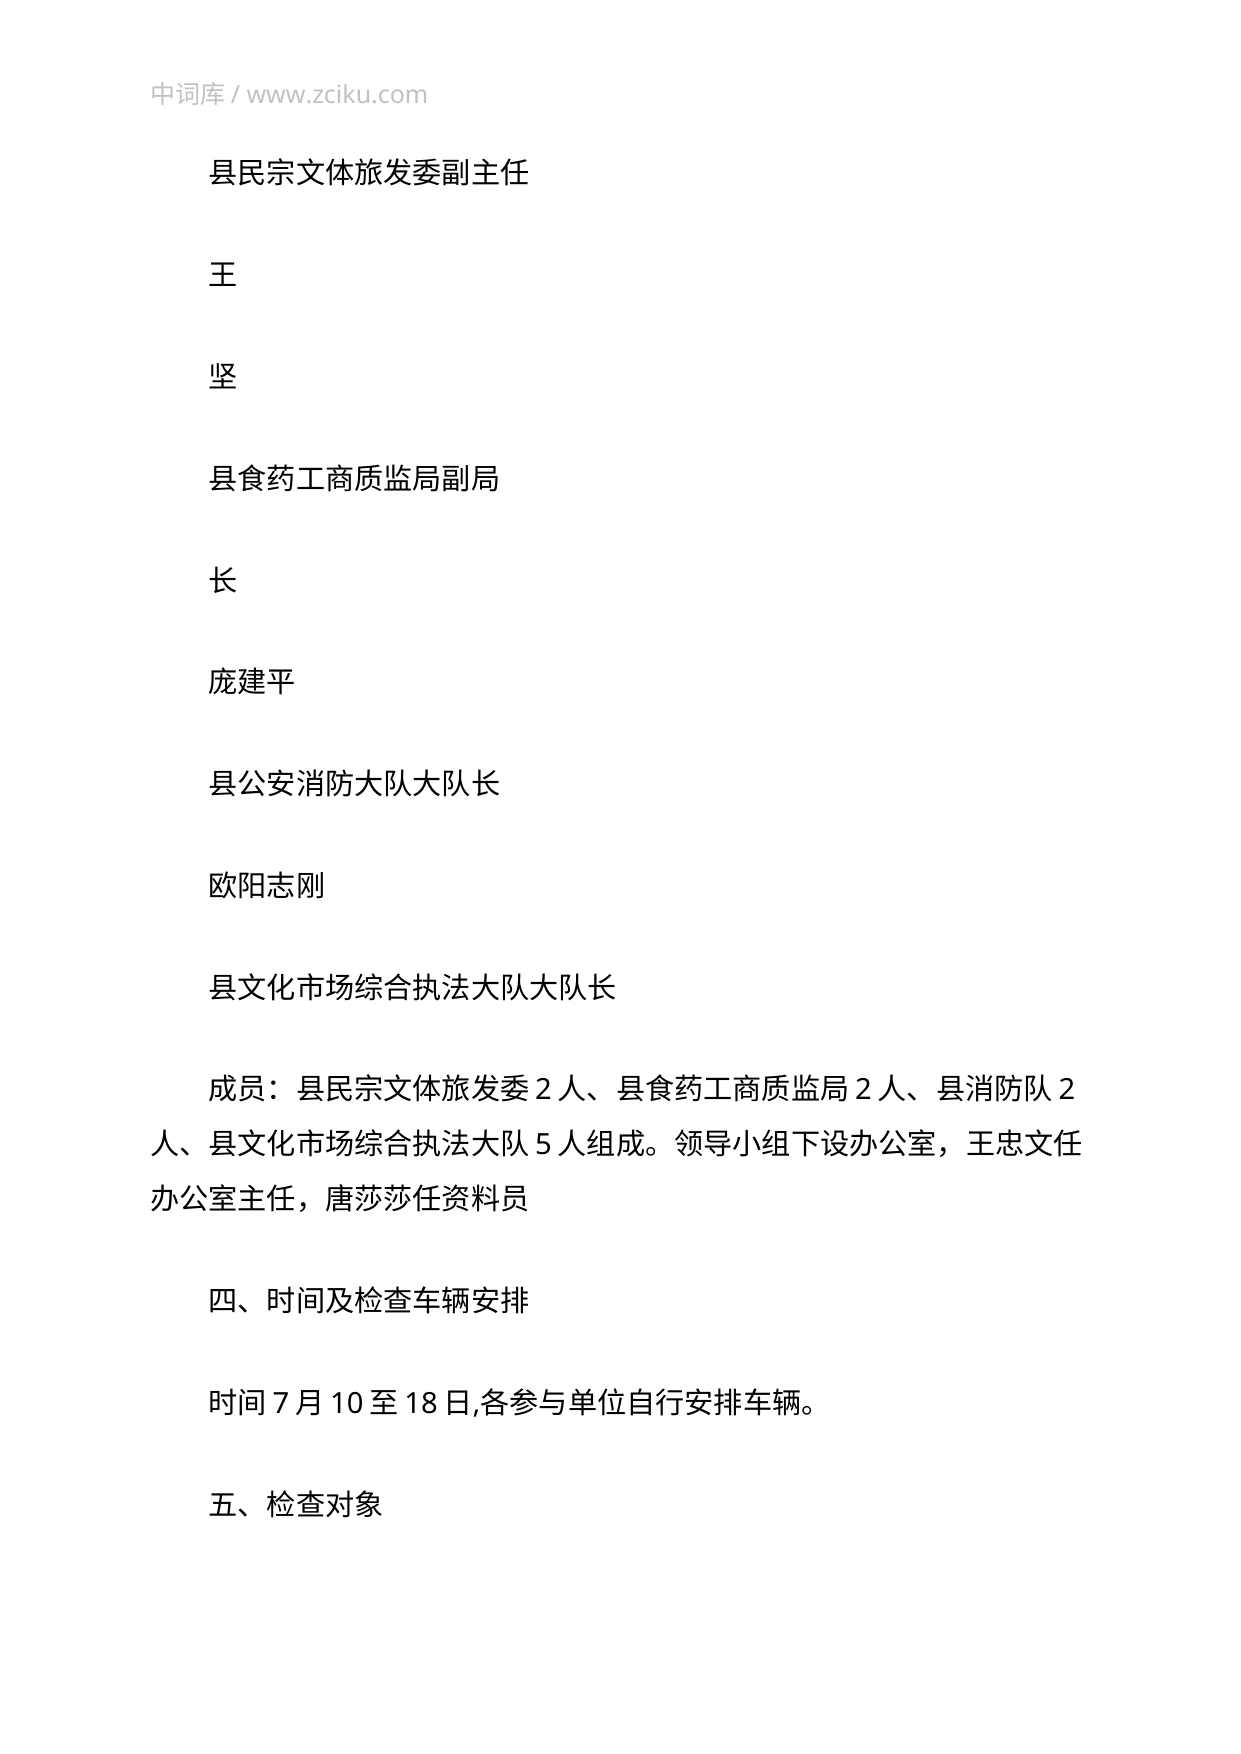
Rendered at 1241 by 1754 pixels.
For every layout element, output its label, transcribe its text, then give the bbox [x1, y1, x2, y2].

text 县文化市场综合执法大队大队长 [150, 964, 1090, 1006]
text 县公安消防大队大队长 [150, 761, 1090, 803]
text 五、检查对象 [150, 1481, 1090, 1524]
text 欧阳志刚 [150, 862, 1090, 905]
text 王 [150, 252, 1090, 294]
text 县食药工商质监局副局 [150, 455, 1090, 498]
text 县民宗文体旅发委副主任 [150, 150, 1090, 192]
text 四、时间及检查车辆安排 [150, 1278, 1090, 1320]
text 坚 [150, 353, 1090, 396]
text 庞建平 [150, 659, 1090, 701]
text 成员：县民宗文体旅发委2人、县食药工商质监局2人、县消防队2人、县文化市场综合执法大队5人组成。领导小组下设办公室，王忠文任办公室主任，唐莎莎任资料员 [150, 1066, 1090, 1218]
text 时间7月10至18日,各参与单位自行安排车辆。 [150, 1379, 1090, 1422]
text 长 [150, 557, 1090, 599]
